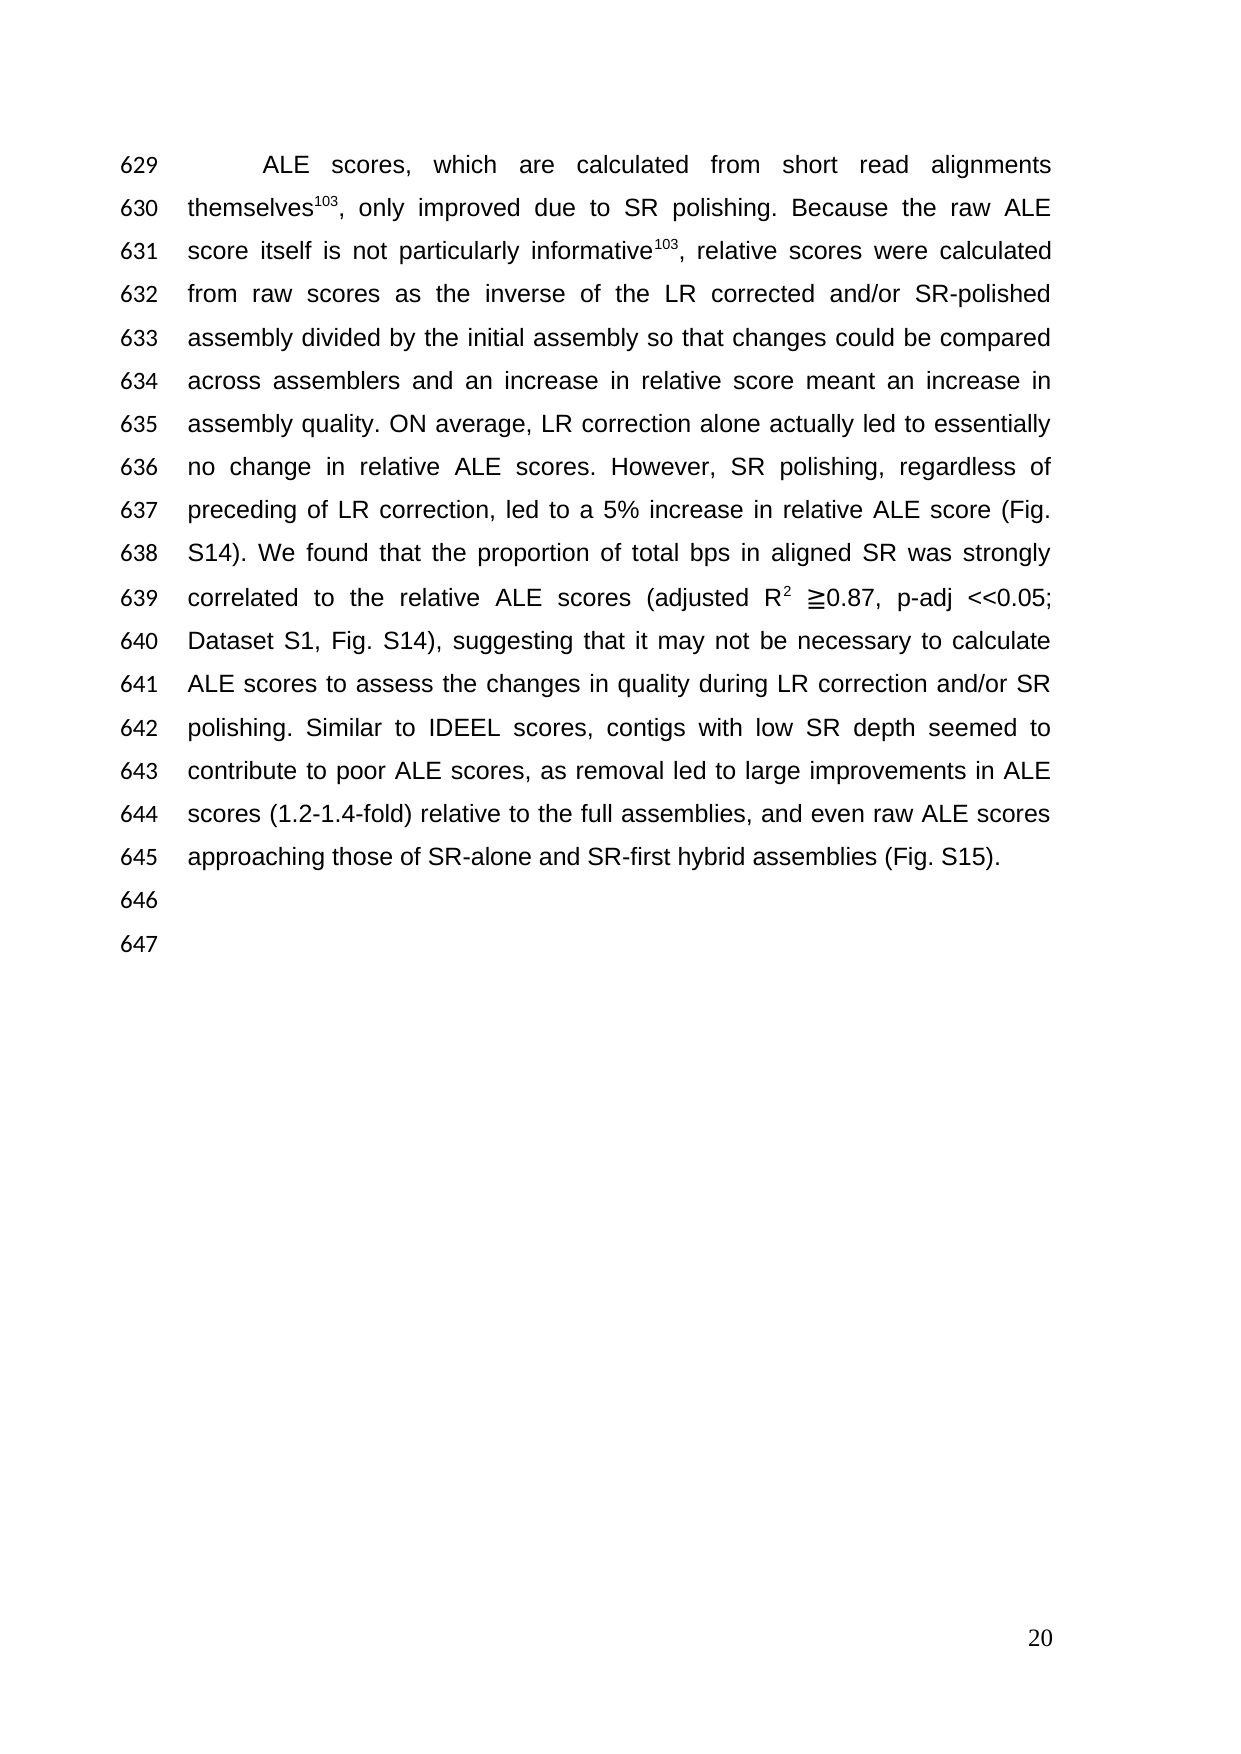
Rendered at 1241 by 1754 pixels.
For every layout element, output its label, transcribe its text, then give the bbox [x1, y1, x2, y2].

text ALE scores, which are calculated from short read alignments themselves103, only improved due to SR polishing. Because the raw ALE score itself is not particularly informative103, relative scores were calculated from raw scores as the inverse of the LR corrected and/or SR-polished assembly divided by the initial assembly so that changes could be compared across assemblers and an increase in relative score meant an increase in assembly quality. ON average, LR correction alone actually led to essentially no change in relative ALE scores. However, SR polishing, regardless of preceding of LR correction, led to a 5% increase in relative ALE score (Fig. S14). We found that the proportion of total bps in aligned SR was strongly correlated to the relative ALE scores (adjusted R2 ≧0.87, p-adj <<0.05; Dataset S1, Fig. S14), suggesting that it may not be necessary to calculate ALE scores to assess the changes in quality during LR correction and/or SR polishing. Similar to IDEEL scores, contigs with low SR depth seemed to contribute to poor ALE scores, as removal led to large improvements in ALE scores (1.2-1.4-fold) relative to the full assemblies, and even raw ALE scores approaching those of SR-alone and SR-first hybrid assemblies (Fig. S15). [187, 150, 1053, 871]
